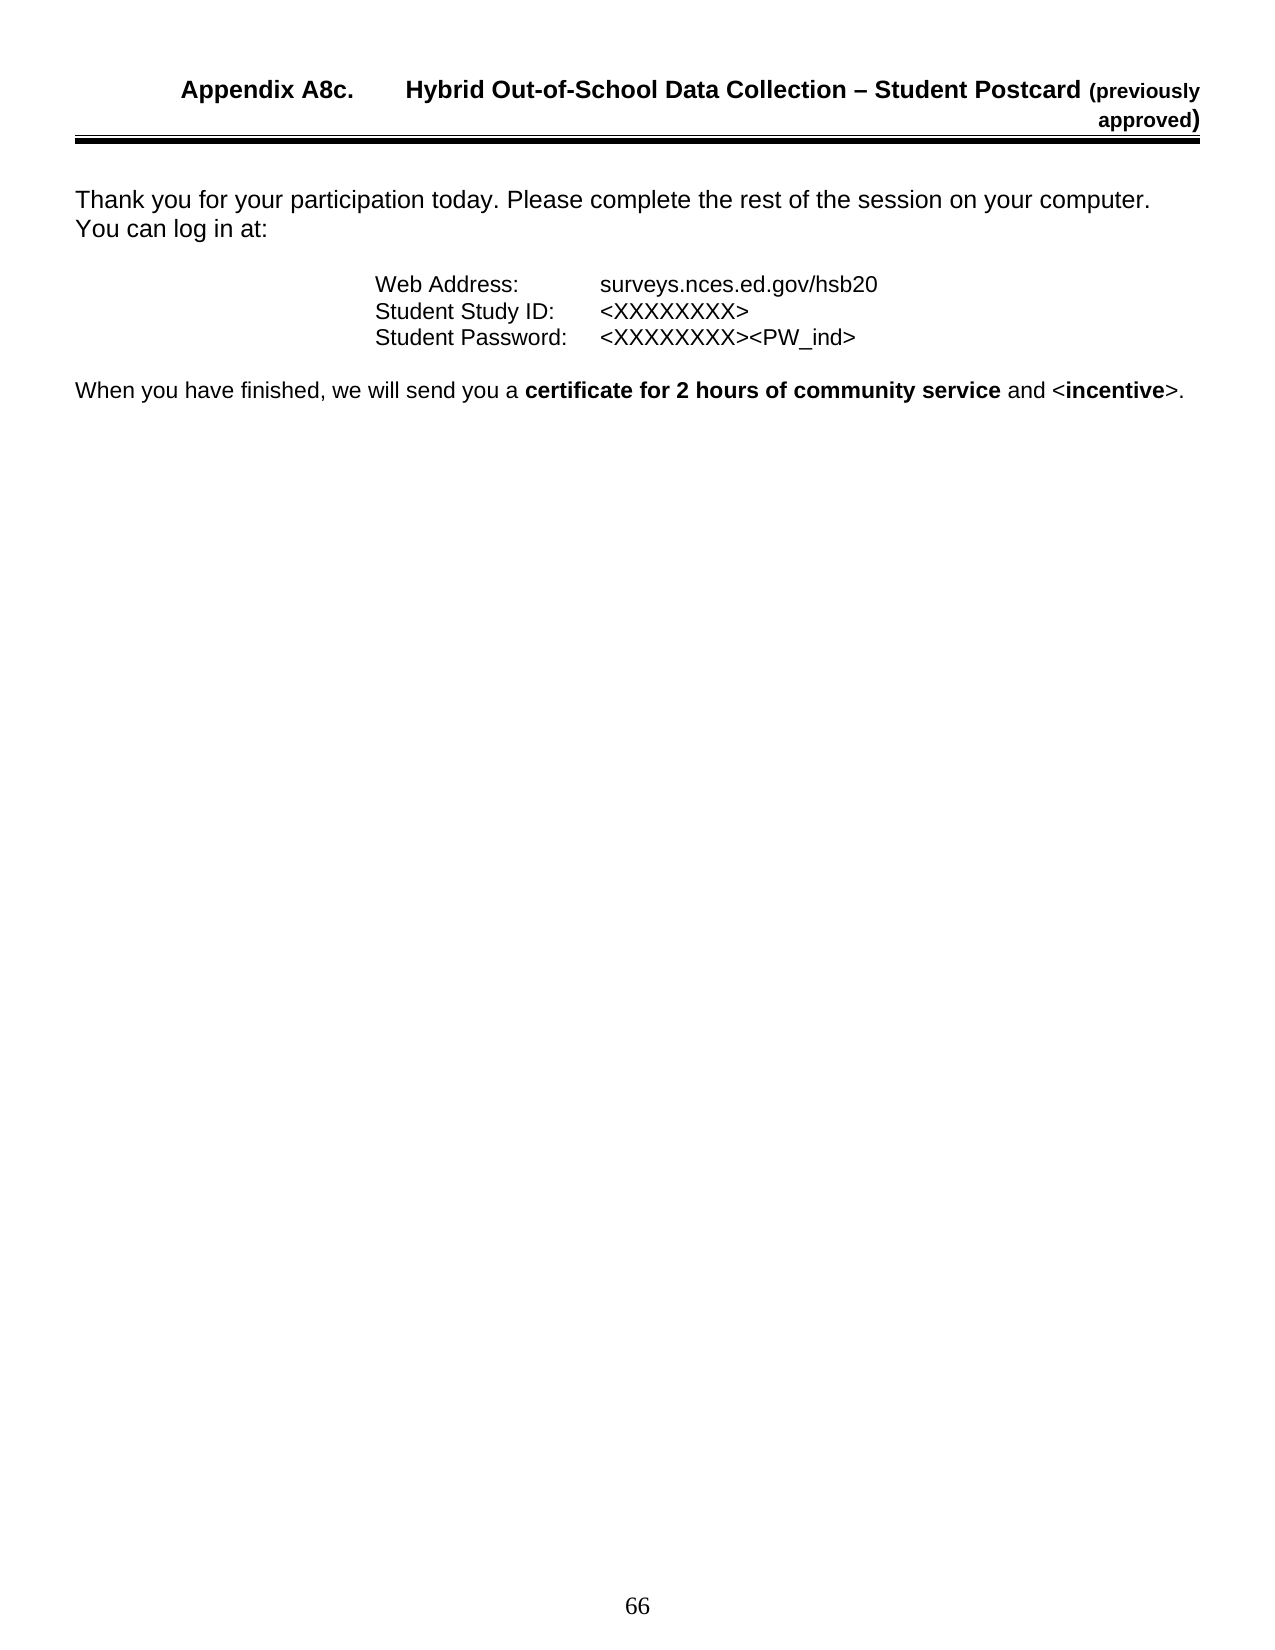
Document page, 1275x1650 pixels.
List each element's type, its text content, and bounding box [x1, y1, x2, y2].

text Student Password: <XXXXXXXX><PW_ind> [75, 324, 1200, 351]
text Thank you for your participation today. Please complete the rest of the session on your computer. You can log in at: [75, 185, 1200, 243]
text Web Address: surveys.nces.ed.gov/hsb20 [300, 271, 1200, 298]
text Student Study ID: <XXXXXXXX> [75, 298, 1200, 324]
text When you have finished, we will send you a certificate for 2 hours of community service and <incentive>. [75, 377, 1200, 403]
text Appendix A8c. Hybrid Out-of-School Data Collection – Student Postcard (previously approved) [75, 75, 1200, 135]
